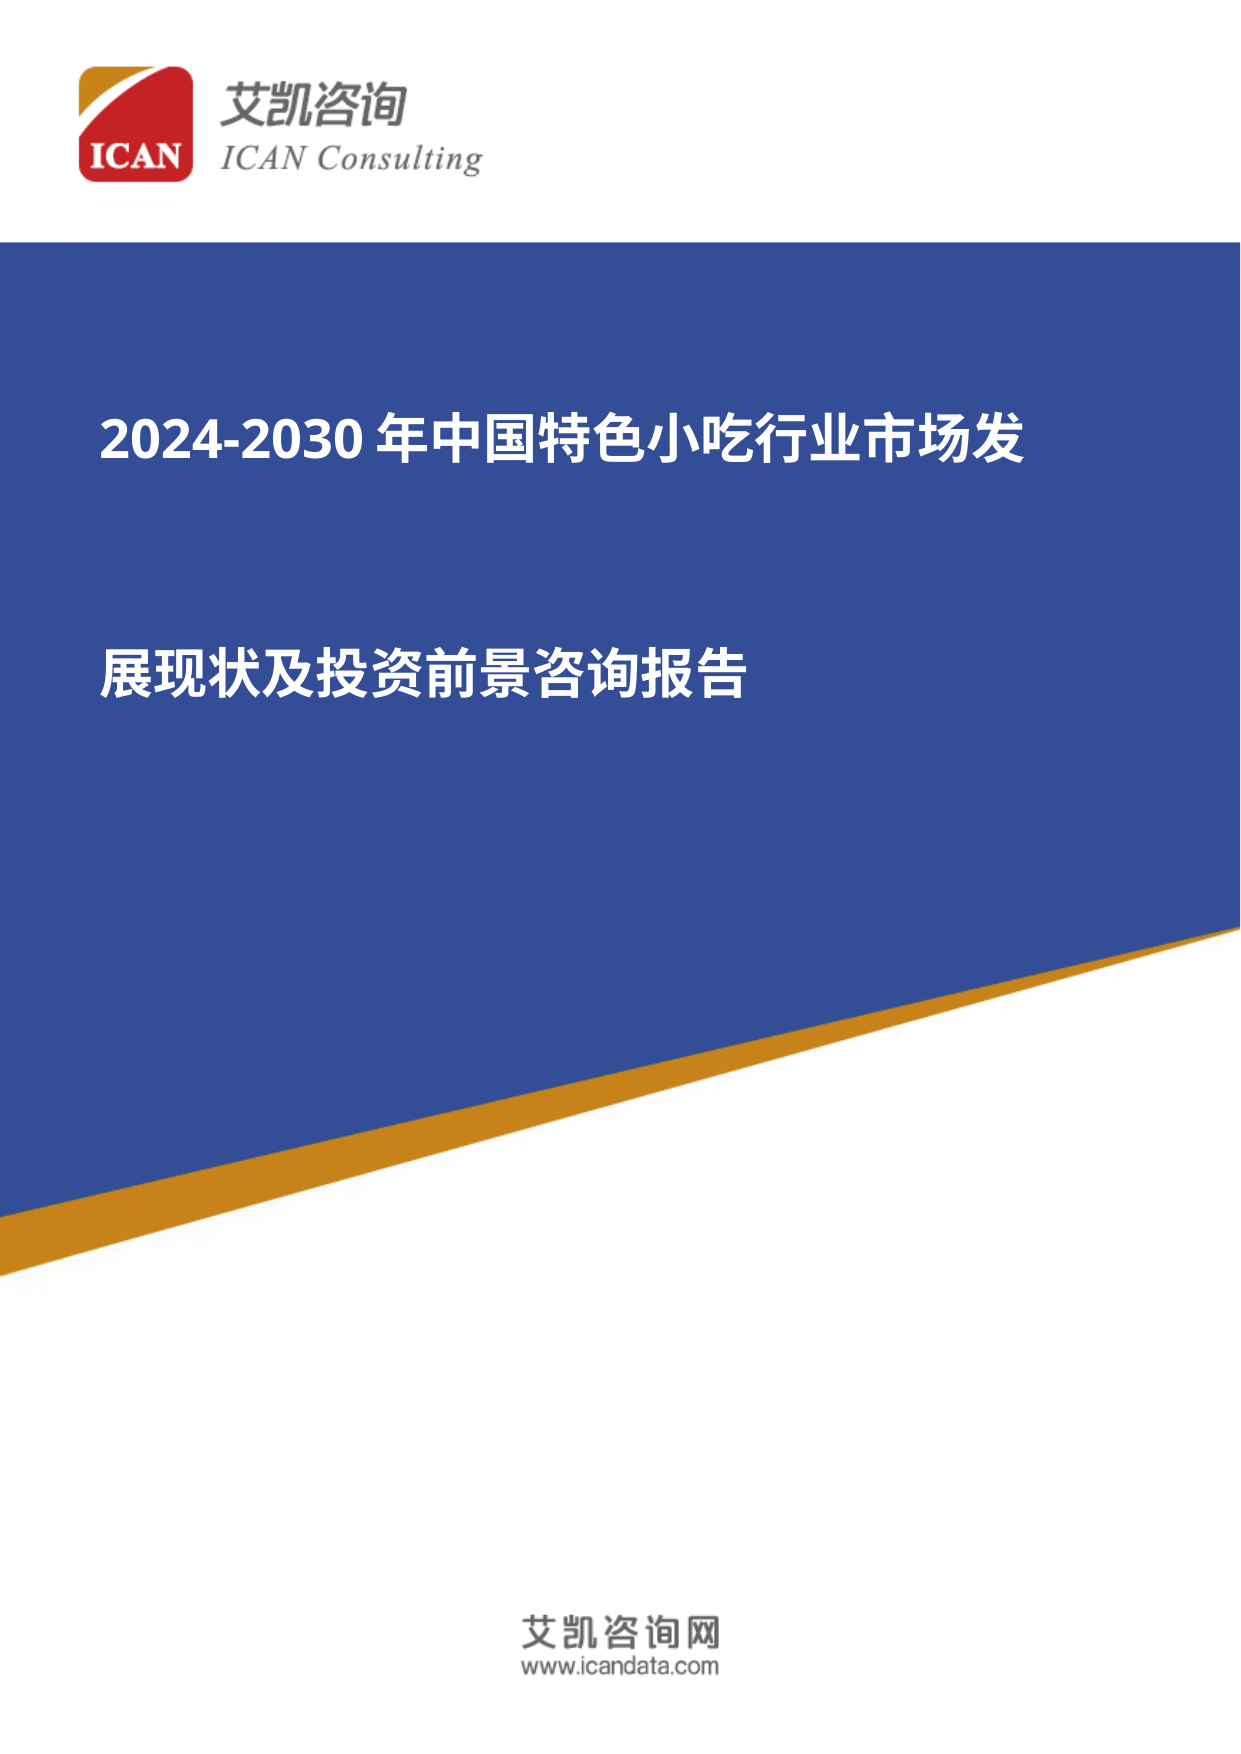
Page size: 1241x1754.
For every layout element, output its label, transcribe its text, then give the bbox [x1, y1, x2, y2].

subtitle 2024-2030年中国特色小吃行业市场发展现状及投资前景咨询报告 [99, 386, 1053, 718]
picture [0, 5, 1241, 1754]
